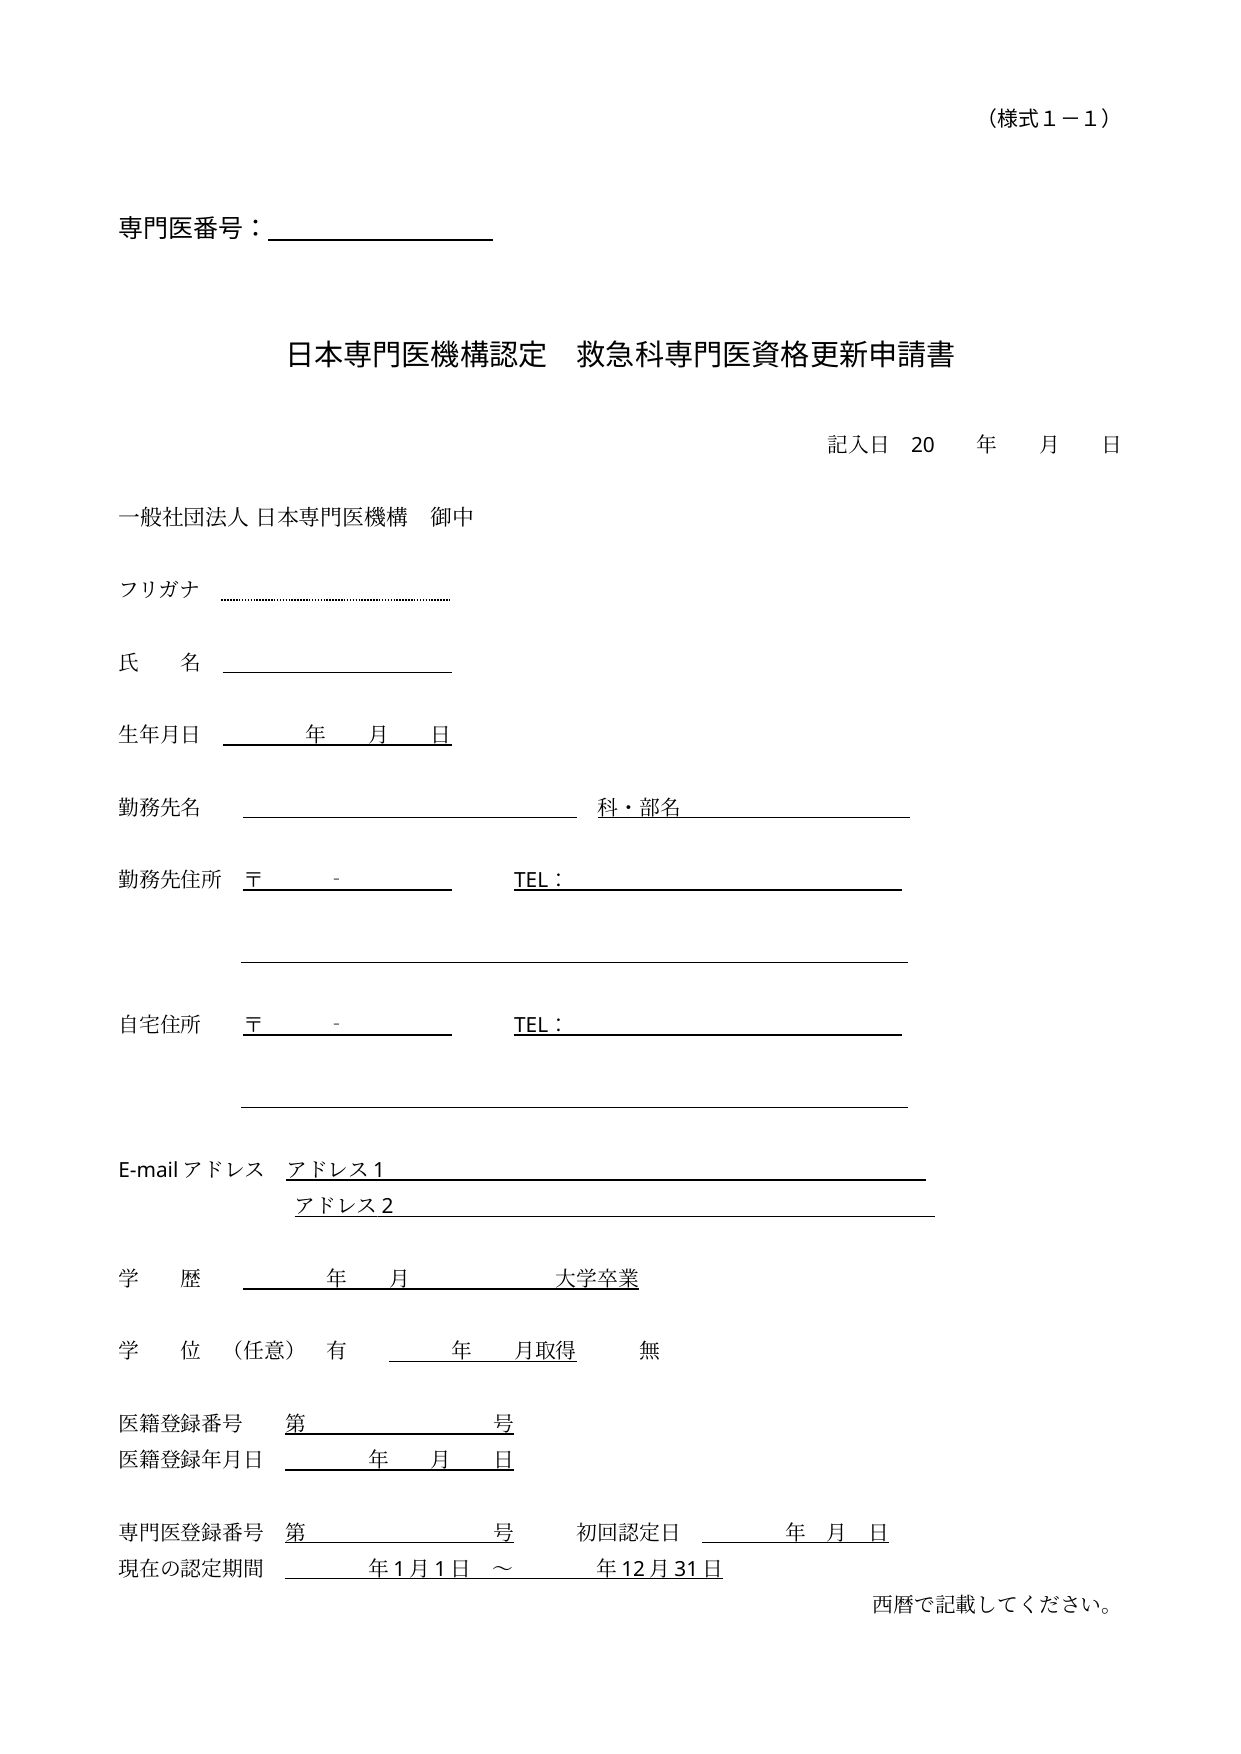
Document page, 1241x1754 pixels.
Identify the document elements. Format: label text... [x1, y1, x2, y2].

text 氏 名 [118, 643, 1122, 679]
text E-mailアドレス アドレス1 [118, 1151, 1122, 1187]
text 一般社団法人 日本専門医機構 御中 [118, 498, 1122, 534]
text 医籍登録番号 第 号 [118, 1404, 1122, 1441]
text 西暦で記載してください。 [118, 1586, 1122, 1622]
text 専門医登録番号 第 号 初回認定日 年 月 日 [118, 1513, 1122, 1549]
text 現在の認定期間 年1月1日 ～ 年12月31日 [118, 1549, 1122, 1586]
text 勤務先住所 〒 ‐ TEL： [118, 861, 1122, 897]
text 記入日 20 年 月 日 [118, 426, 1122, 462]
text 学 位 （任意） 有 年 月取得 無 [118, 1332, 1122, 1368]
text 医籍登録年月日 年 月 日 [118, 1441, 1122, 1477]
text フリガナ [118, 571, 1122, 607]
text 勤務先名 科・部名 [118, 788, 1122, 824]
text アドレス2 [294, 1187, 1122, 1223]
text （様式１－１） [140, 99, 1122, 136]
text 自宅住所 〒 ‐ TEL： [118, 1006, 1122, 1042]
text 生年月日 年 月 日 [118, 716, 1122, 752]
text 学 歴 年 月 大学卒業 [118, 1259, 1122, 1296]
text 日本専門医機構認定 救急科専門医資格更新申請書 [118, 317, 1122, 389]
text 専門医番号： [118, 172, 1122, 244]
